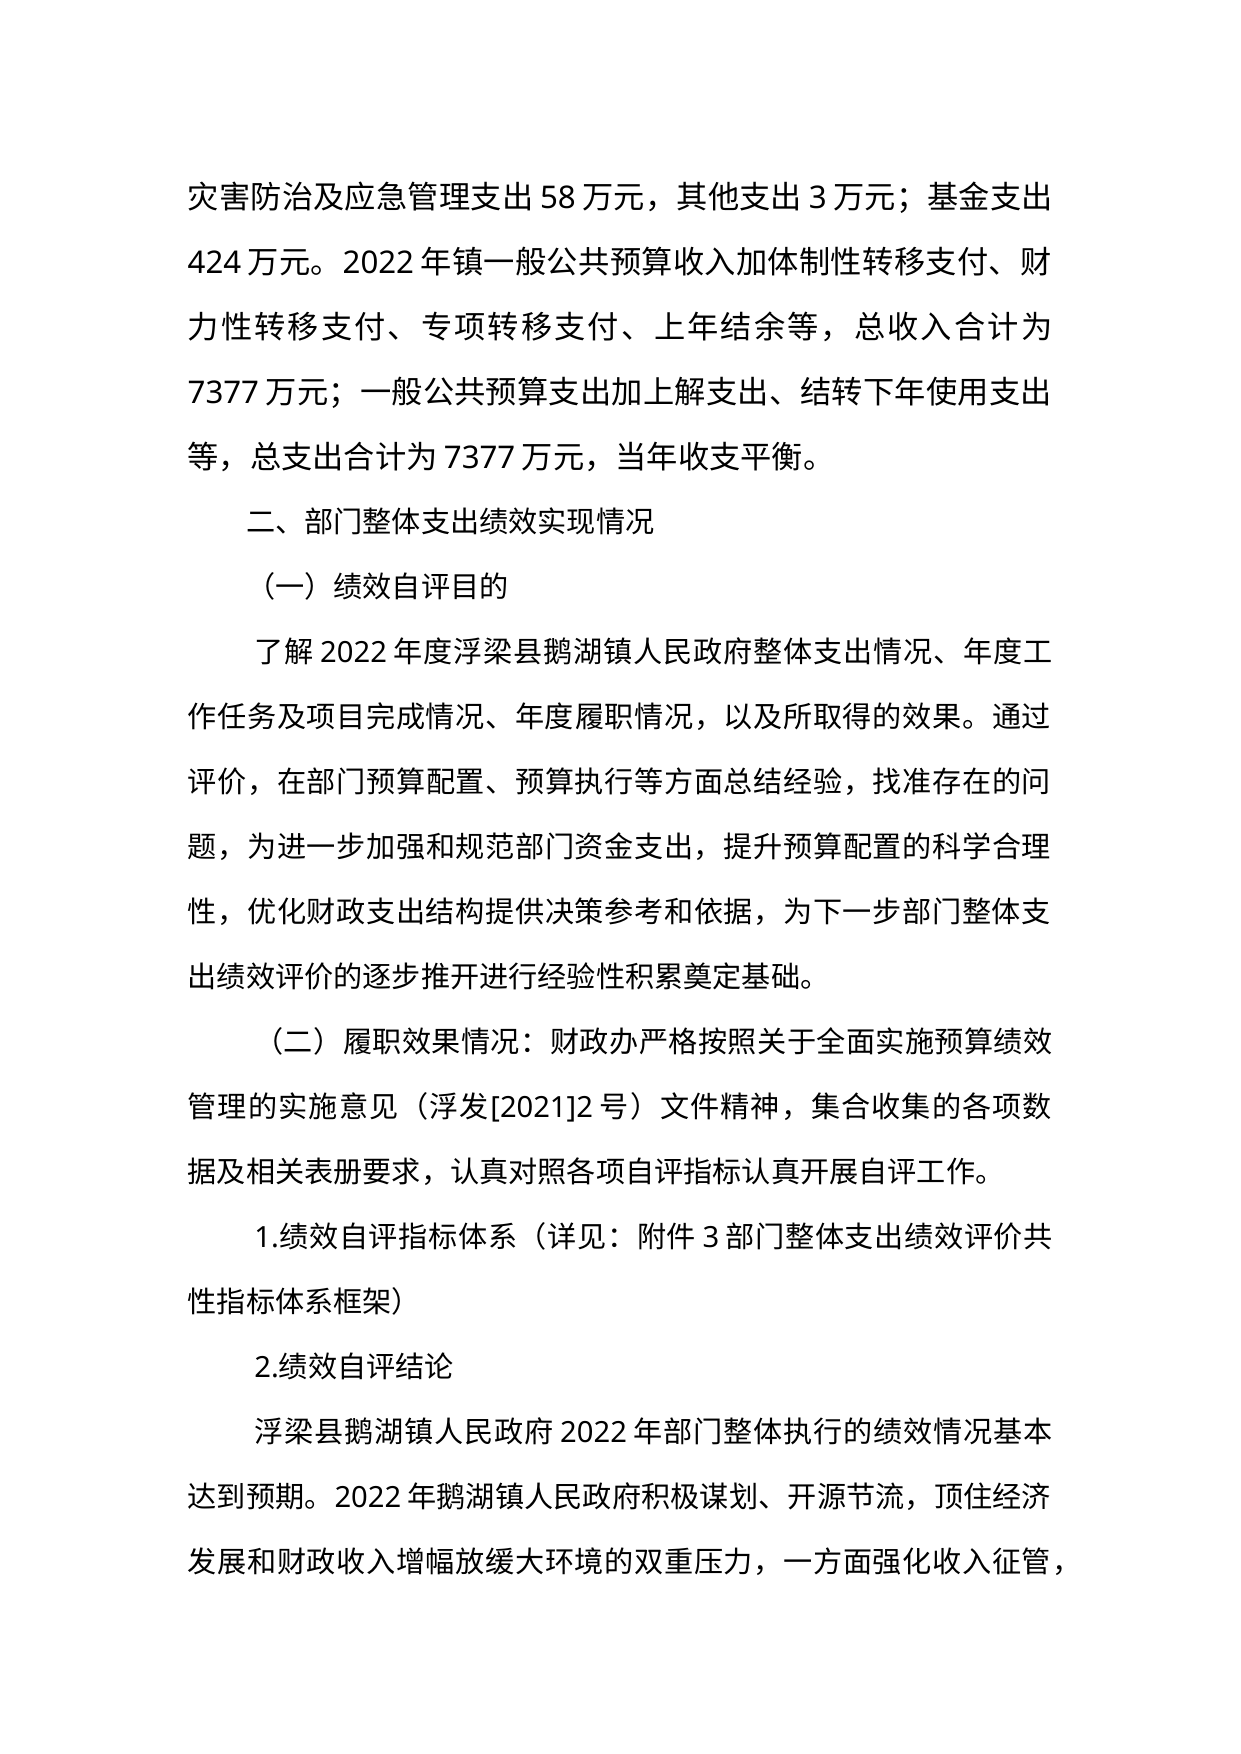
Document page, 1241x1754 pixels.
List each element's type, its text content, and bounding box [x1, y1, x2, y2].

text 二、部门整体支出绩效实现情况 [187, 487, 1053, 552]
text （二）履职效果情况：财政办严格按照关于全面实施预算绩效管理的实施意见（浮发[2021]2号）文件精神，集合收集的各项数据及相关表册要求，认真对照各项自评指标认真开展自评工作。 [187, 1007, 1053, 1202]
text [187, 162, 1053, 487]
text 2.绩效自评结论 [187, 1332, 1053, 1397]
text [187, 1397, 1053, 1592]
text 1.绩效自评指标体系（详见：附件3部门整体支出绩效评价共性指标体系框架） [187, 1202, 1053, 1332]
text （一）绩效自评目的 [187, 552, 1053, 617]
text 了解2022年度浮梁县鹅湖镇人民政府整体支出情况、年度工作任务及项目完成情况、年度履职情况，以及所取得的效果。通过评价，在部门预算配置、预算执行等方面总结经验，找准存在的问题，为进一步加强和规范部门资金支出，提升预算配置的科学合理性，优化财政支出结构提供决策参考和依据，为下一步部门整体支出绩效评价的逐步推开进行经验性积累奠定基础。 [187, 617, 1053, 1007]
